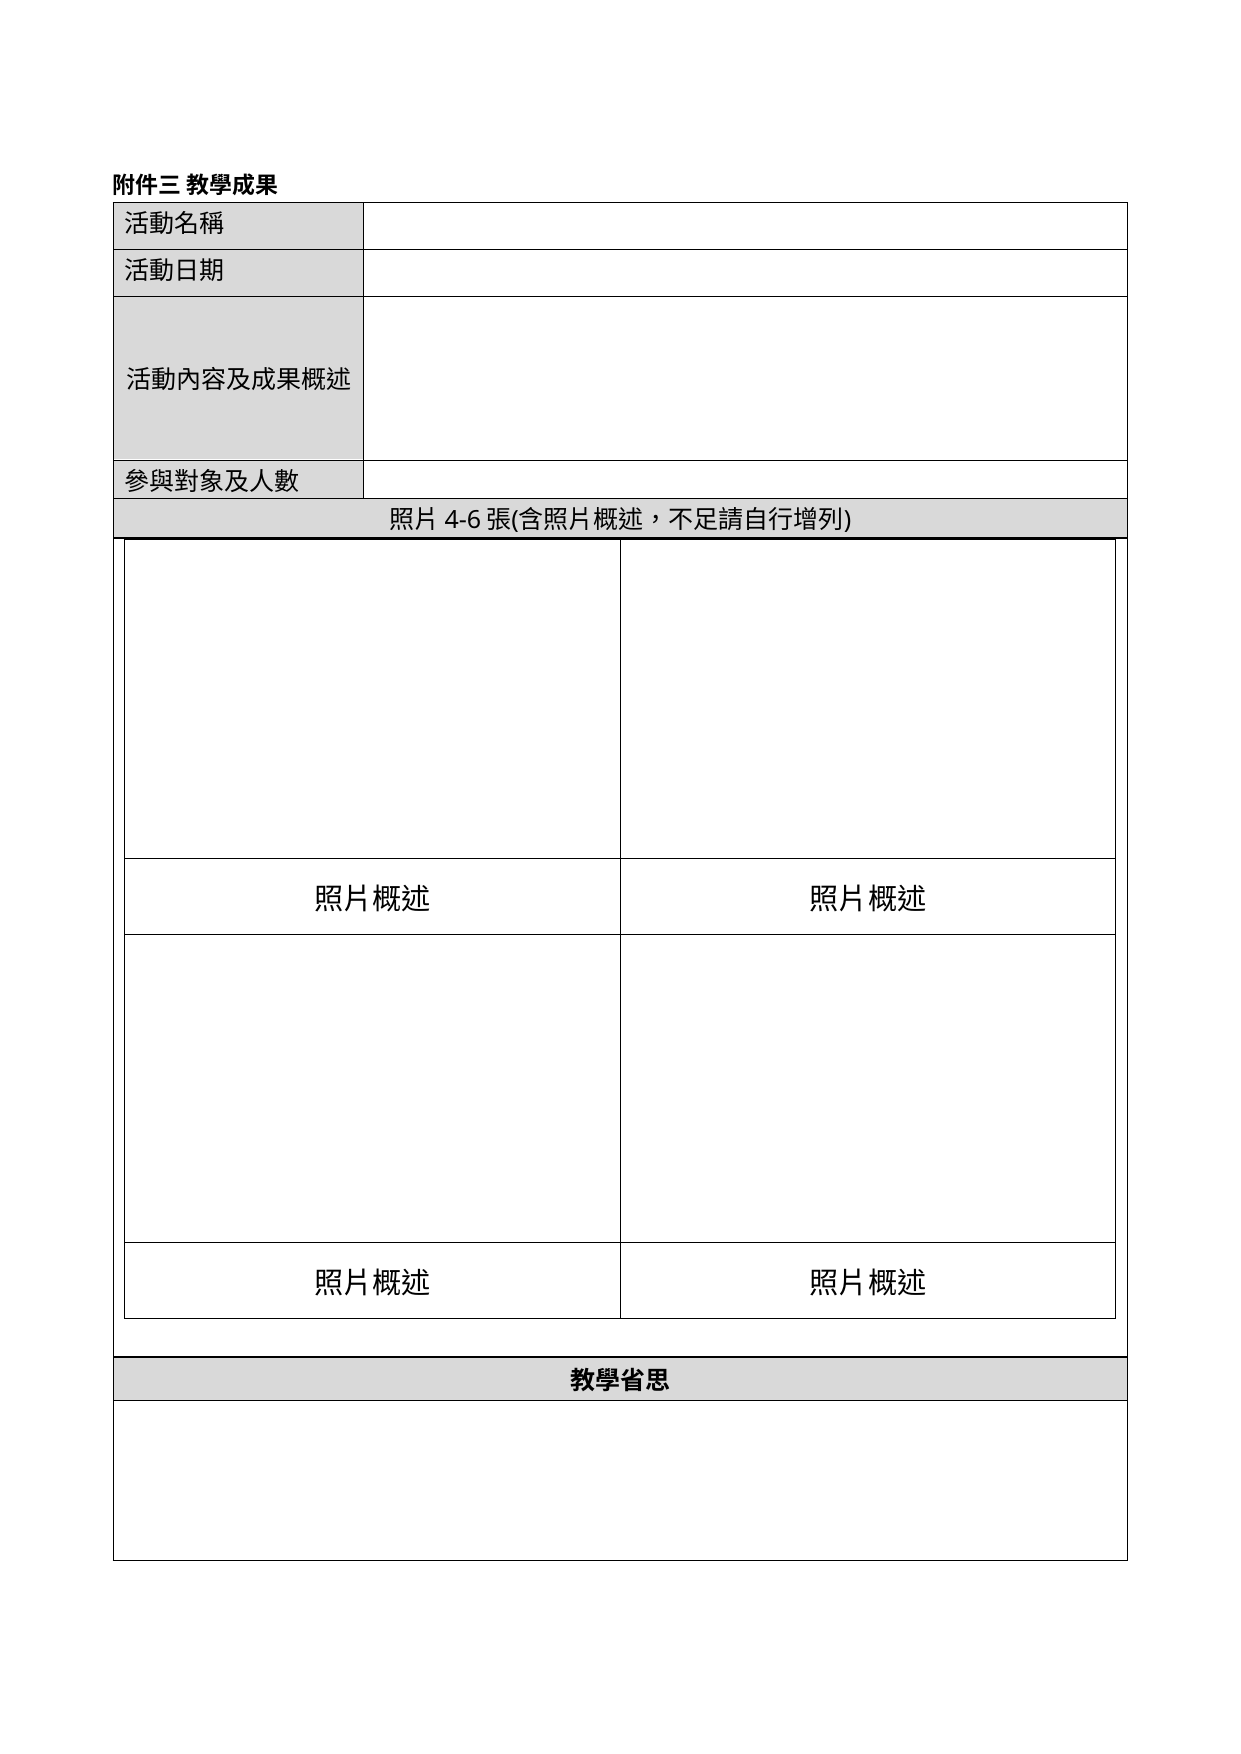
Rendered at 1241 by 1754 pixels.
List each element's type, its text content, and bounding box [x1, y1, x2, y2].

table_header 活動名稱 [114, 203, 363, 249]
table_cell 活動日期 [114, 250, 363, 296]
table_cell 照片4-6張(含照片概述，不足請自行增列) [114, 499, 1127, 537]
table_cell [114, 539, 1127, 1356]
text 附件三 教學成果 [112, 164, 1128, 202]
table_cell [114, 1401, 1127, 1560]
table_header [364, 203, 1127, 249]
table_cell [364, 461, 1127, 498]
table_cell [364, 250, 1127, 296]
table_cell [364, 297, 1127, 459]
table_cell 參與對象及人數 [114, 461, 363, 498]
table_cell 活動內容及成果概述 [114, 297, 363, 459]
table_cell 教學省思 [114, 1358, 1127, 1400]
